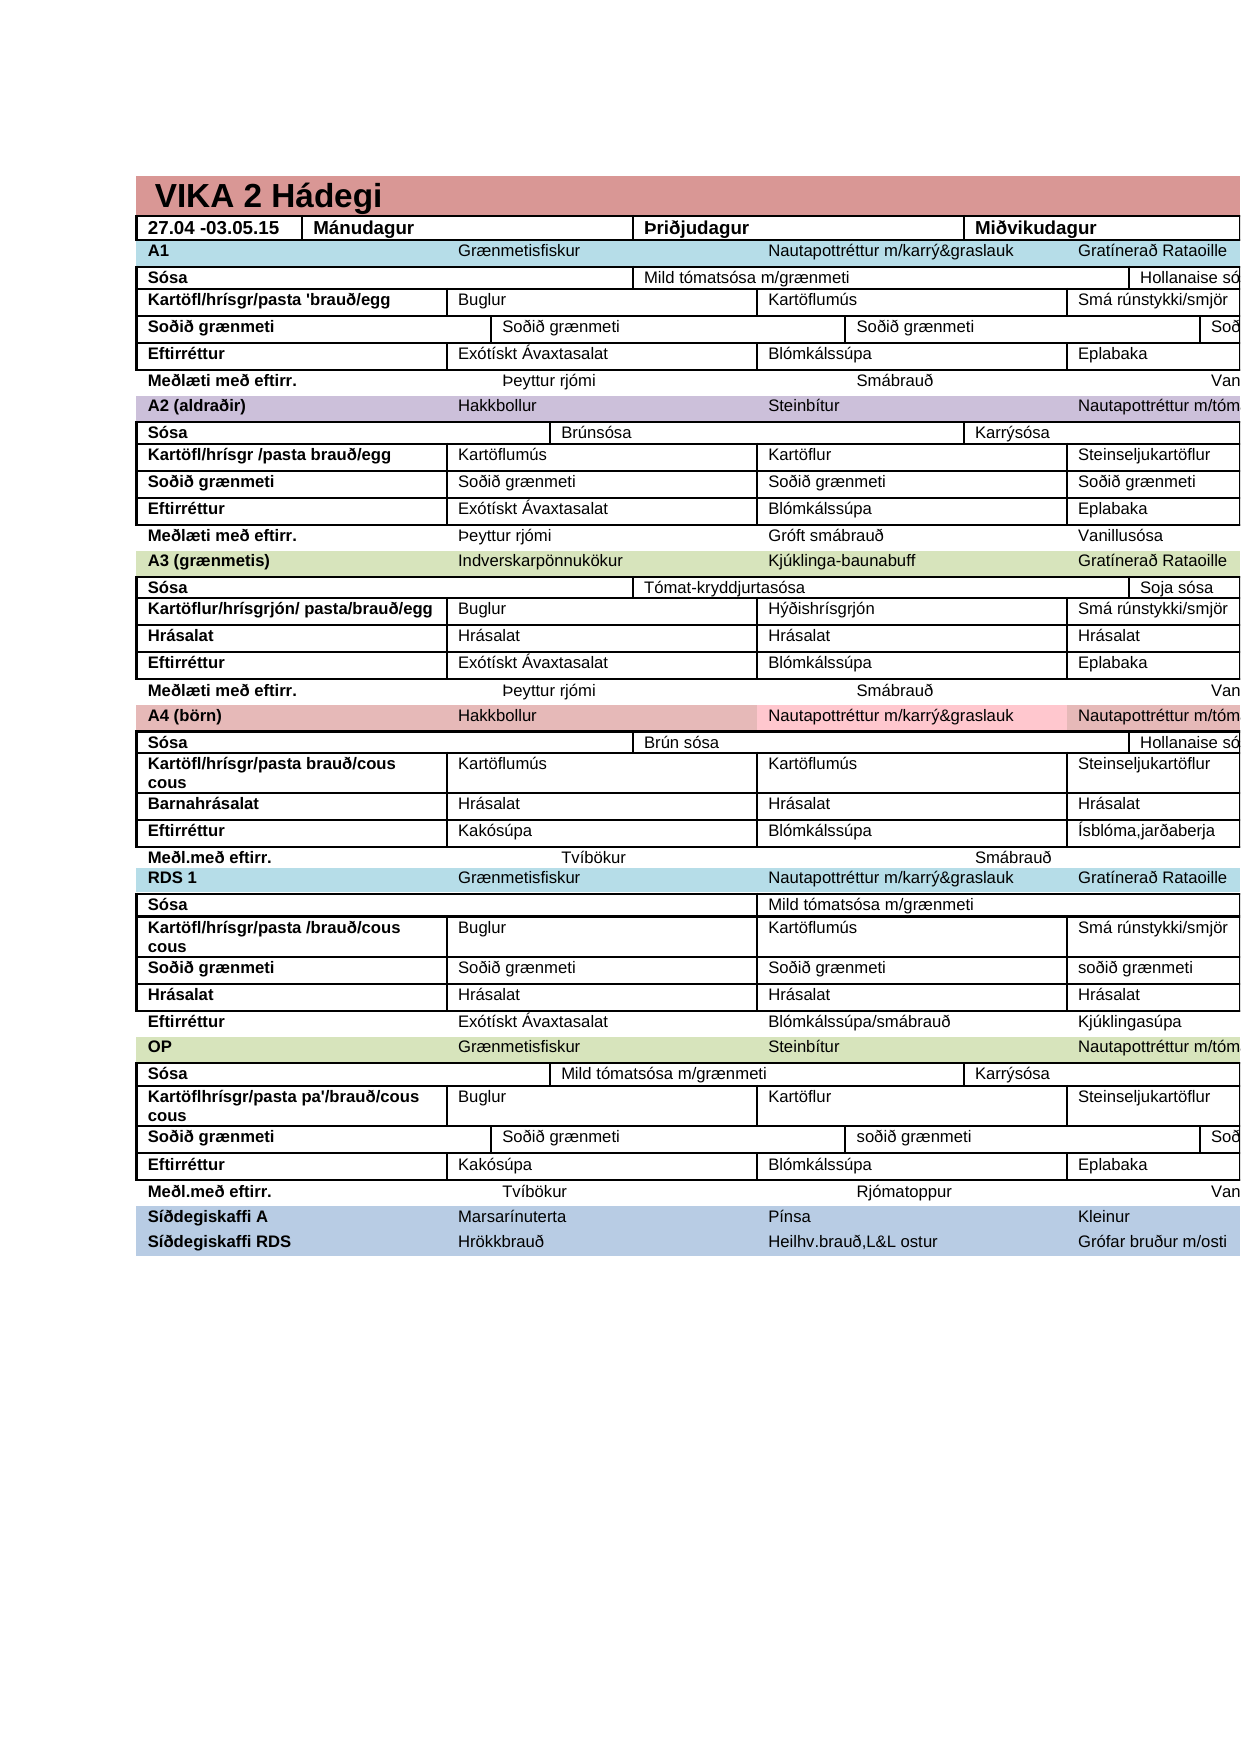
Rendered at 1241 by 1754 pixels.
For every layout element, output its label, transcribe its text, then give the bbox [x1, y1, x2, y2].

table_cell Hrásalat [448, 626, 756, 651]
table_cell Soja sósa [1130, 578, 1239, 597]
table_cell Hrásalat [448, 794, 756, 819]
table_cell Eftirréttur [138, 1154, 446, 1179]
table_cell Hrásalat [1068, 626, 1239, 651]
table_cell Soðið grænmeti [1201, 1127, 1239, 1152]
table_cell Exótískt Ávaxtasalat [447, 1012, 757, 1037]
table_cell Kartöflumús [758, 918, 1066, 956]
table_cell Steinseljukartöflur [1068, 754, 1239, 792]
table_cell Soðið grænmeti [448, 472, 756, 497]
table_cell Sósa [138, 423, 549, 442]
table_cell Soðið grænmeti [1068, 472, 1239, 497]
table_cell Gratínerað Rataoille [1067, 868, 1240, 892]
table_cell Gratínerað Rataoille [1067, 241, 1240, 266]
table_cell Blómkálssúpa/smábrauð [757, 1012, 1067, 1037]
table_cell Eplabaka [1068, 499, 1239, 524]
table_cell Soðið grænmeti [138, 958, 446, 983]
table_cell Tvíbökur [491, 1181, 845, 1206]
table_cell Eftirréttur [138, 653, 446, 678]
table_cell Kartöflur/hrísgrjón/ pasta/brauð/egg [138, 599, 446, 624]
table_cell Meðlæti með eftirr. [136, 526, 447, 551]
table_cell Gróft smábrauð [757, 526, 1067, 551]
table_cell Eftirréttur [138, 821, 446, 846]
table_cell Kartöflumús [448, 754, 756, 792]
table_cell Nautapottréttur m/tómat [1067, 396, 1240, 421]
table_cell Brúnsósa [551, 423, 963, 442]
table_cell Hrásalat [138, 626, 446, 651]
table_cell Sósa [138, 895, 756, 915]
table_cell Kjúklingasúpa [1067, 1012, 1240, 1037]
table_cell Hrökkbrauð [447, 1231, 757, 1256]
table_cell Tómat-kryddjurtasósa [634, 578, 1128, 597]
table_cell Síðdegiskaffi RDS [136, 1231, 447, 1256]
table_cell Eplabaka [1068, 653, 1239, 678]
table_cell Soðið grænmeti [138, 1127, 490, 1152]
table_cell Meðl.með eftirr. [136, 848, 550, 867]
table_cell Þriðjudagur [634, 217, 963, 238]
table_cell Kakósúpa [448, 821, 756, 846]
table_cell Buglur [448, 290, 756, 315]
table_cell Marsarínuterta [447, 1206, 757, 1231]
table_cell Steinbítur [757, 1037, 1067, 1062]
table_cell Smábrauð [964, 848, 1240, 867]
table_cell Buglur [448, 599, 756, 624]
table_cell Hrásalat [758, 985, 1066, 1010]
table_cell Smábrauð [845, 371, 1199, 396]
table_cell Grænmetisfiskur [447, 241, 757, 266]
table_cell Meðlæti með eftirr. [136, 680, 491, 705]
table_cell Ísblóma,jarðaberja [1068, 821, 1239, 846]
table_cell Hrásalat [1068, 794, 1239, 819]
table_cell Vanillusósa [1200, 1181, 1240, 1206]
table_cell Hrásalat [758, 794, 1066, 819]
table_cell Soðið grænmeti [492, 317, 844, 342]
table_cell Barnahrásalat [138, 794, 446, 819]
table_cell Nautapottréttur m/karrý&graslauk [757, 868, 1067, 892]
table_cell A2 (aldraðir) [136, 396, 447, 421]
table_cell Kartöfl/hrísgr/pasta 'brauð/egg [138, 290, 446, 315]
table_cell Kartöflumús [448, 445, 756, 469]
table_cell Nautapottréttur m/tómat [1067, 1037, 1240, 1062]
table_cell Rjómatoppur [845, 1181, 1199, 1206]
table_cell Grófar bruður m/osti [1067, 1231, 1240, 1256]
table_cell Vanillusósa [1067, 526, 1240, 551]
table_cell Þeyttur rjómi [447, 526, 757, 551]
table_cell Nautapottréttur m/karrý&graslauk [757, 705, 1067, 730]
table_cell Brún sósa [634, 733, 1128, 752]
table_cell Kjúklinga-baunabuff [757, 551, 1067, 576]
table_cell Smábrauð [845, 680, 1199, 705]
table_cell Blómkálssúpa [758, 344, 1066, 369]
table_cell Buglur [448, 918, 756, 956]
table_cell Heilhv.brauð,L&L ostur [757, 1231, 1067, 1256]
table_cell Mild tómatsósa m/grænmeti [551, 1064, 963, 1085]
table_cell Kartöflumús [758, 754, 1066, 792]
table_cell Meðl.með eftirr. [136, 1181, 491, 1206]
table_cell Sósa [138, 1064, 549, 1085]
table_cell Buglur [448, 1087, 756, 1125]
table_cell Kakósúpa [448, 1154, 756, 1179]
table_cell Gratínerað Rataoille [1067, 551, 1240, 576]
table_cell Mánudagur [303, 217, 632, 238]
table_cell Sósa [138, 578, 632, 597]
table_header VIKA 2 Hádegi [136, 176, 1240, 215]
table_cell Hakkbollur [447, 705, 757, 730]
table_cell Kartöfl/hrísgr/pasta brauð/cous cous [138, 754, 446, 792]
table_cell Steinseljukartöflur [1068, 1087, 1239, 1125]
table_cell Indverskarpönnukökur [447, 551, 757, 576]
table_cell Kartöfl/hrísgr/pasta /brauð/cous cous [138, 918, 446, 956]
table_cell Miðvikudagur [965, 217, 1239, 238]
table_cell Blómkálssúpa [758, 1154, 1066, 1179]
table_cell Soðið grænmeti [492, 1127, 844, 1152]
table_cell Meðlæti með eftirr. [136, 371, 491, 396]
table_cell Þeyttur rjómi [491, 680, 845, 705]
table_cell Karrýsósa [965, 423, 1239, 442]
table_cell RDS 1 [136, 868, 447, 892]
table_cell Hakkbollur [447, 396, 757, 421]
table_cell Soðið grænmeti [448, 958, 756, 983]
table_cell Smá rúnstykki/smjör [1068, 599, 1239, 624]
table_cell OP [136, 1037, 447, 1062]
table_cell Soðið grænmeti [138, 317, 490, 342]
table_cell soðið grænmeti [846, 1127, 1199, 1152]
table_cell Hrásalat [1068, 985, 1239, 1010]
table_cell 27.04 -03.05.15 [138, 217, 301, 238]
table_cell Blómkálssúpa [758, 499, 1066, 524]
table_cell Hollanaise sósa [1130, 733, 1239, 752]
table_cell Pínsa [757, 1206, 1067, 1231]
table_cell Smá rúnstykki/smjör [1068, 918, 1239, 956]
table_cell soðið grænmeti [1068, 958, 1239, 983]
table_cell Eftirréttur [138, 499, 446, 524]
table_cell Nautapottréttur m/karrý&graslauk [757, 241, 1067, 266]
table_cell Grænmetisfiskur [447, 1037, 757, 1062]
table_cell Exótískt Ávaxtasalat [448, 653, 756, 678]
table_cell Hollanaise sósa [1130, 268, 1239, 288]
table_cell Eplabaka [1068, 344, 1239, 369]
table_cell Blómkálssúpa [758, 821, 1066, 846]
table_cell A3 (grænmetis) [136, 551, 447, 576]
table_cell Soðið grænmeti [846, 317, 1199, 342]
table_cell Síðdegiskaffi A [136, 1206, 447, 1231]
table_cell Kartöfl/hrísgr /pasta brauð/egg [138, 445, 446, 469]
table_cell Hrásalat [138, 985, 446, 1010]
table_cell Eftirréttur [138, 344, 446, 369]
table_cell Karrýsósa [965, 1064, 1239, 1085]
table_cell Grænmetisfiskur [447, 868, 757, 892]
table_cell Nautapottréttur m/tómat [1067, 705, 1240, 730]
table_cell Hýðishrísgrjón [758, 599, 1066, 624]
table_cell Þeyttur rjómi [491, 371, 845, 396]
table_cell Blómkálssúpa [758, 653, 1066, 678]
table_cell Steinbítur [757, 396, 1067, 421]
table_cell A4 (börn) [136, 705, 447, 730]
table_cell A1 [136, 241, 447, 266]
table_cell Steinseljukartöflur [1068, 445, 1239, 469]
table_cell Sósa [138, 733, 632, 752]
table_cell Soðið grænmeti [138, 472, 446, 497]
table_cell Smá rúnstykki/smjör [1068, 290, 1239, 315]
table_cell Hrásalat [448, 985, 756, 1010]
table_cell Exótískt Ávaxtasalat [448, 344, 756, 369]
table_cell Tvíbökur [550, 848, 963, 867]
table_cell Kartöflur [758, 1087, 1066, 1125]
table_cell Mild tómatsósa m/grænmeti [758, 895, 1239, 915]
table_cell Eplabaka [1068, 1154, 1239, 1179]
table_cell Kartöflumús [758, 290, 1066, 315]
table_cell Soðið grænmeti [758, 958, 1066, 983]
table_cell Kleinur [1067, 1206, 1240, 1231]
table_cell Kartöflhrísgr/pasta pa'/brauð/cous cous [138, 1087, 446, 1125]
table_cell Vanillusósa [1200, 680, 1240, 705]
table_cell Sósa [138, 268, 632, 288]
table_cell Kartöflur [758, 445, 1066, 469]
table_cell Mild tómatsósa m/grænmeti [634, 268, 1128, 288]
table_cell Soðið grænmeti [1201, 317, 1239, 342]
table_cell Eftirréttur [136, 1012, 447, 1037]
table_cell Vanillusósa [1200, 371, 1240, 396]
table_cell Soðið grænmeti [758, 472, 1066, 497]
table_cell Exótískt Ávaxtasalat [448, 499, 756, 524]
table_cell Hrásalat [758, 626, 1066, 651]
